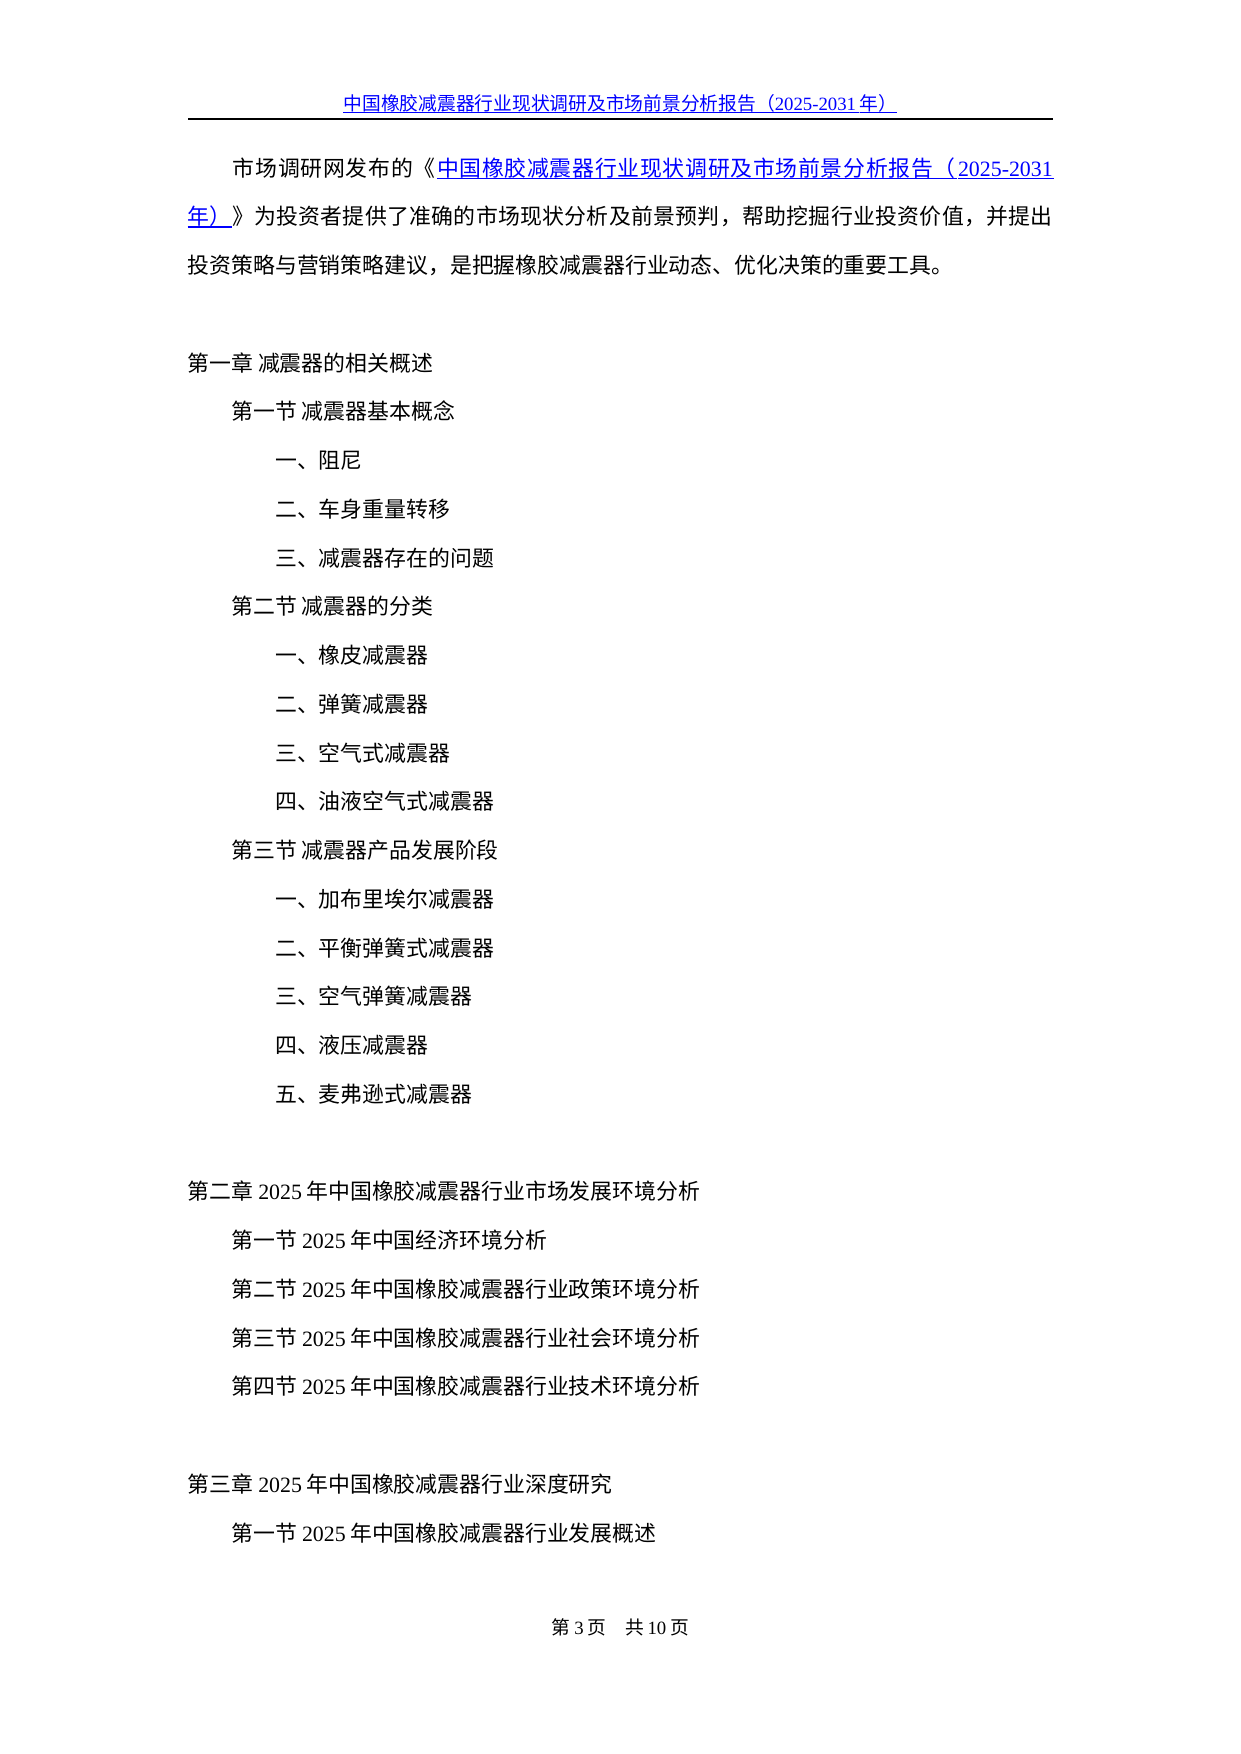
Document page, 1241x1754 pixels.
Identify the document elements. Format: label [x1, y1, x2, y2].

text [187, 150, 1053, 1548]
